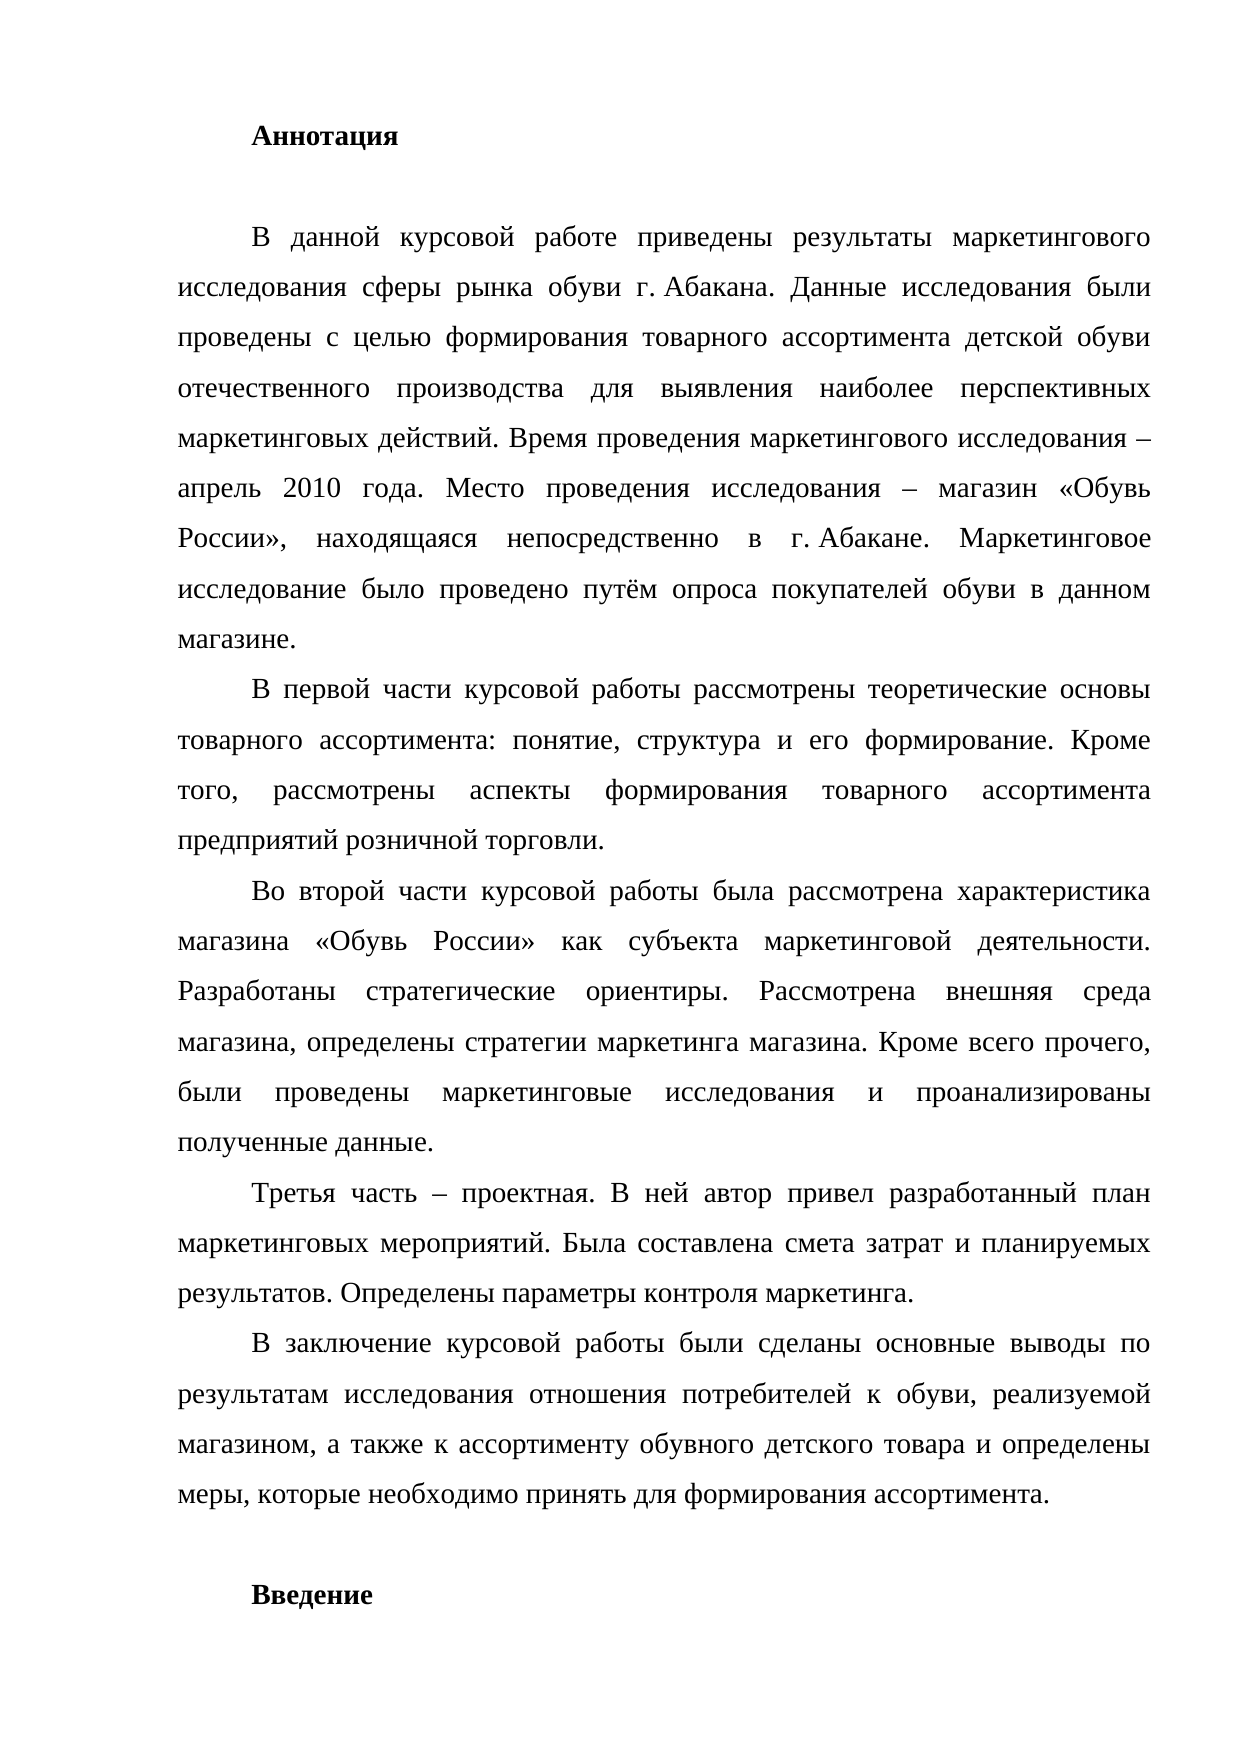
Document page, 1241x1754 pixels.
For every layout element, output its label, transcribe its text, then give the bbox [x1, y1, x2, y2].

text Во второй части курсовой работы была рассмотрена характеристика магазина «Обувь России» как субъекта маркетинговой деятельности. Разработаны стратегические ориентиры. Рассмотрена внешняя среда магазина, определены стратегии маркетинга магазина. Кроме всего прочего, были проведены маркетинговые исследования и проанализированы полученные данные. [177, 873, 1152, 1158]
text Введение [177, 1577, 1152, 1611]
text В первой части курсовой работы рассмотрены теоретические основы товарного ассортимента: понятие, структура и его формирование. Кроме того, рассмотрены аспекты формирования товарного ассортимента предприятий розничной торговли. [177, 672, 1152, 856]
text В данной курсовой работе приведены результаты маркетингового исследования сферы рынка обуви г. Абакана. Данные исследования были проведены с целью формирования товарного ассортимента детской обуви отечественного производства для выявления наиболее перспективных маркетинговых действий. Время проведения маркетингового исследования – апрель 2010 года. Место проведения исследования – магазин «Обувь России», находящаяся непосредственно в г. Абакане. Маркетинговое исследование было проведено путём опроса покупателей обуви в данном магазине. [177, 219, 1152, 655]
text В заключение курсовой работы были сделаны основные выводы по результатам исследования отношения потребителей к обуви, реализуемой магазином, а также к ассортименту обувного детского товара и определены меры, которые необходимо принять для формирования ассортимента. [177, 1326, 1152, 1510]
text Третья часть – проектная. В ней автор привел разработанный план маркетинговых мероприятий. Была составлена смета затрат и планируемых результатов. Определены параметры контроля маркетинга. [177, 1175, 1152, 1309]
text Аннотация [177, 118, 1152, 152]
